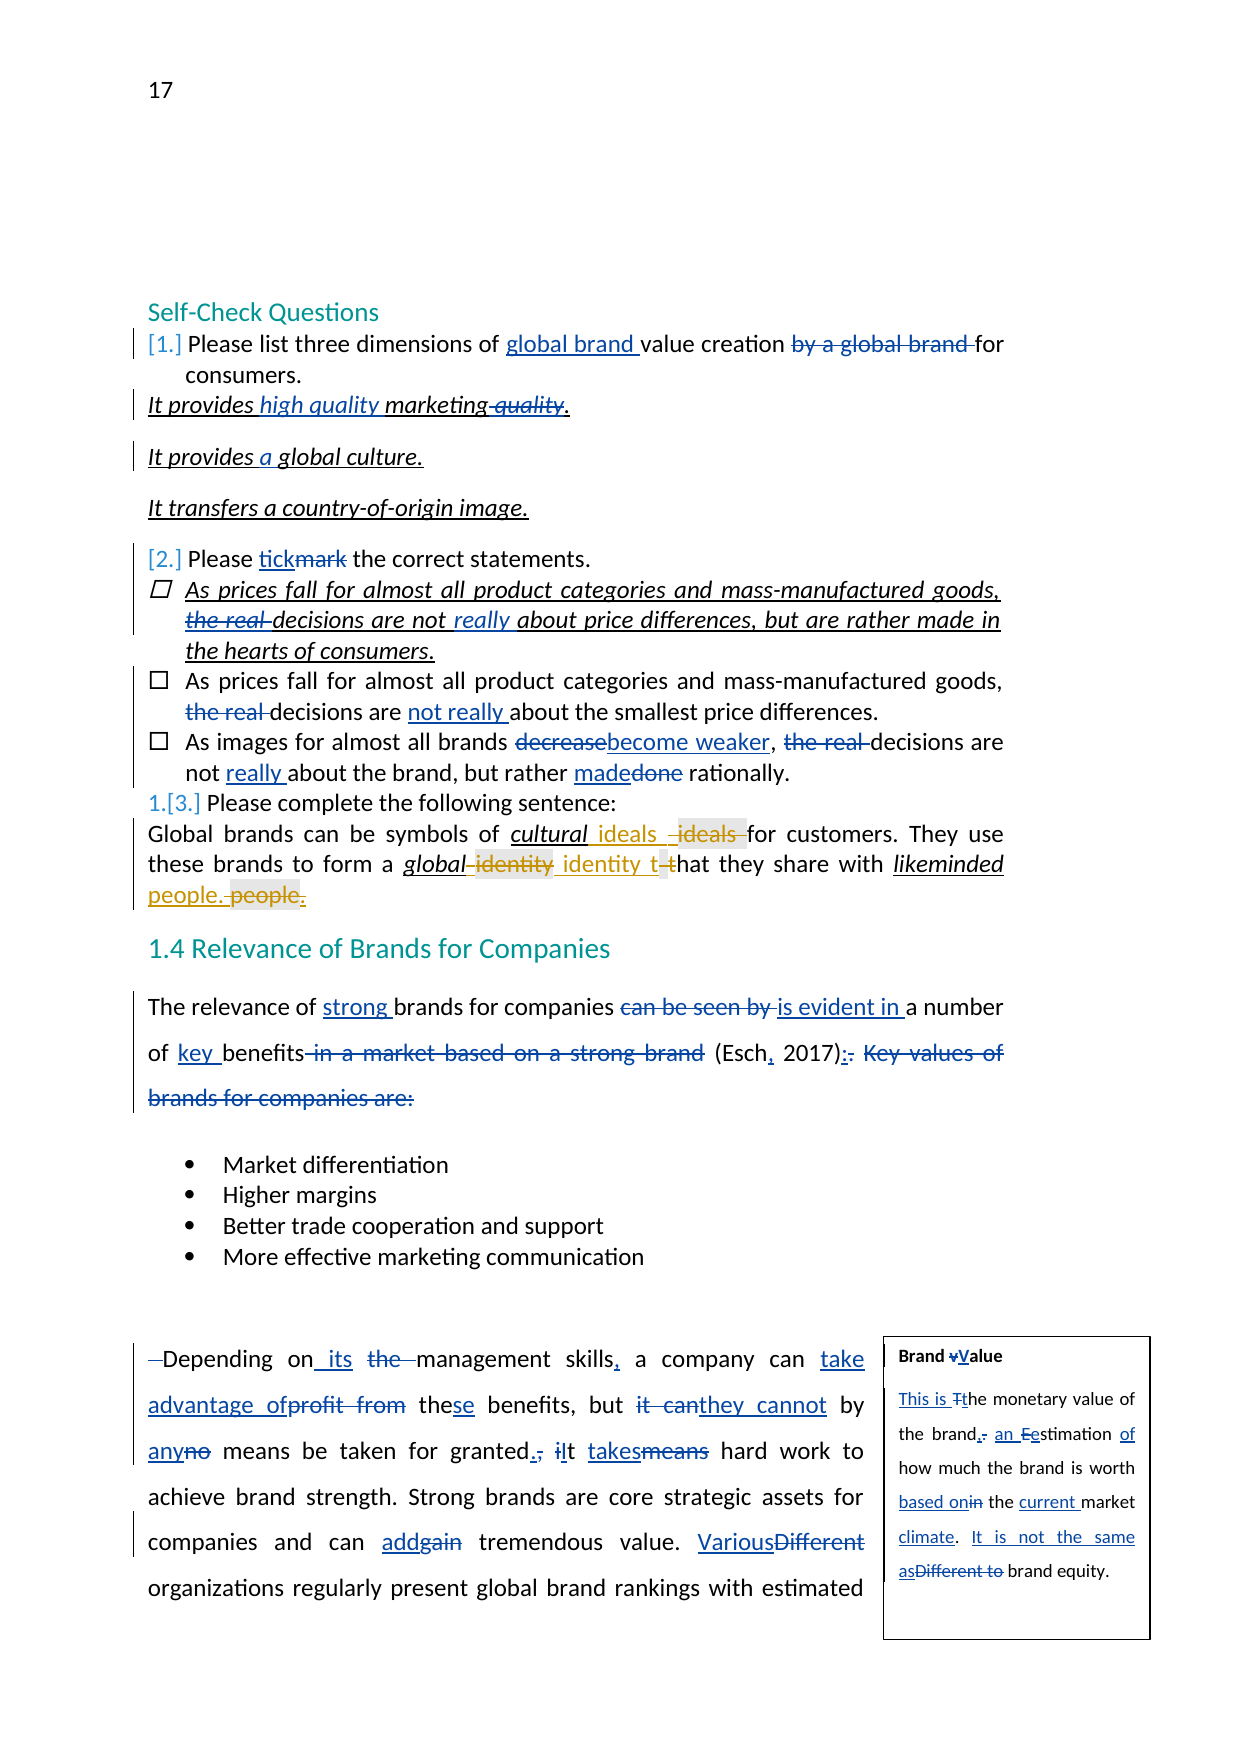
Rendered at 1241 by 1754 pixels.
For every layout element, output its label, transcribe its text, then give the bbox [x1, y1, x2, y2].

text The relevance of brands for companies a number of benefits (Esch 2017) [148, 991, 1004, 1113]
list As prices fall for almost all product categories and mass-manufactured goods, decisions are not about price differences, but are rather made in the hearts of consumers. [148, 574, 1004, 666]
list As prices fall for almost all product categories and mass-manufactured goods, decisions are about the smallest price differences. [148, 666, 1004, 727]
list As images for almost all brands , decisions are not about the brand, but rather rationally. [148, 727, 1004, 788]
text Global brands can be symbols of culturalfor customers. They use these brands to form a globalhat they share with likeminded [148, 818, 1004, 910]
list More effective marketing communication [185, 1241, 1004, 1271]
list Better trade cooperation and support [185, 1210, 1004, 1241]
list Please complete the following sentence: [148, 788, 1004, 818]
text It transfers a country-of-origin image. [148, 492, 1004, 523]
list Please the correct statements. [148, 543, 1004, 574]
text It provides marketing. [148, 389, 1004, 420]
text It provides global culture. [148, 441, 1004, 471]
subtitle 1.4 Relevance of Brands for Companies [148, 931, 1004, 966]
list Market differentiation [185, 1149, 1004, 1180]
list Higher margins [185, 1180, 1004, 1210]
list Please list three dimensions of value creation for consumers. [148, 328, 1004, 389]
subtitle Self-Check Questions [148, 295, 1004, 328]
